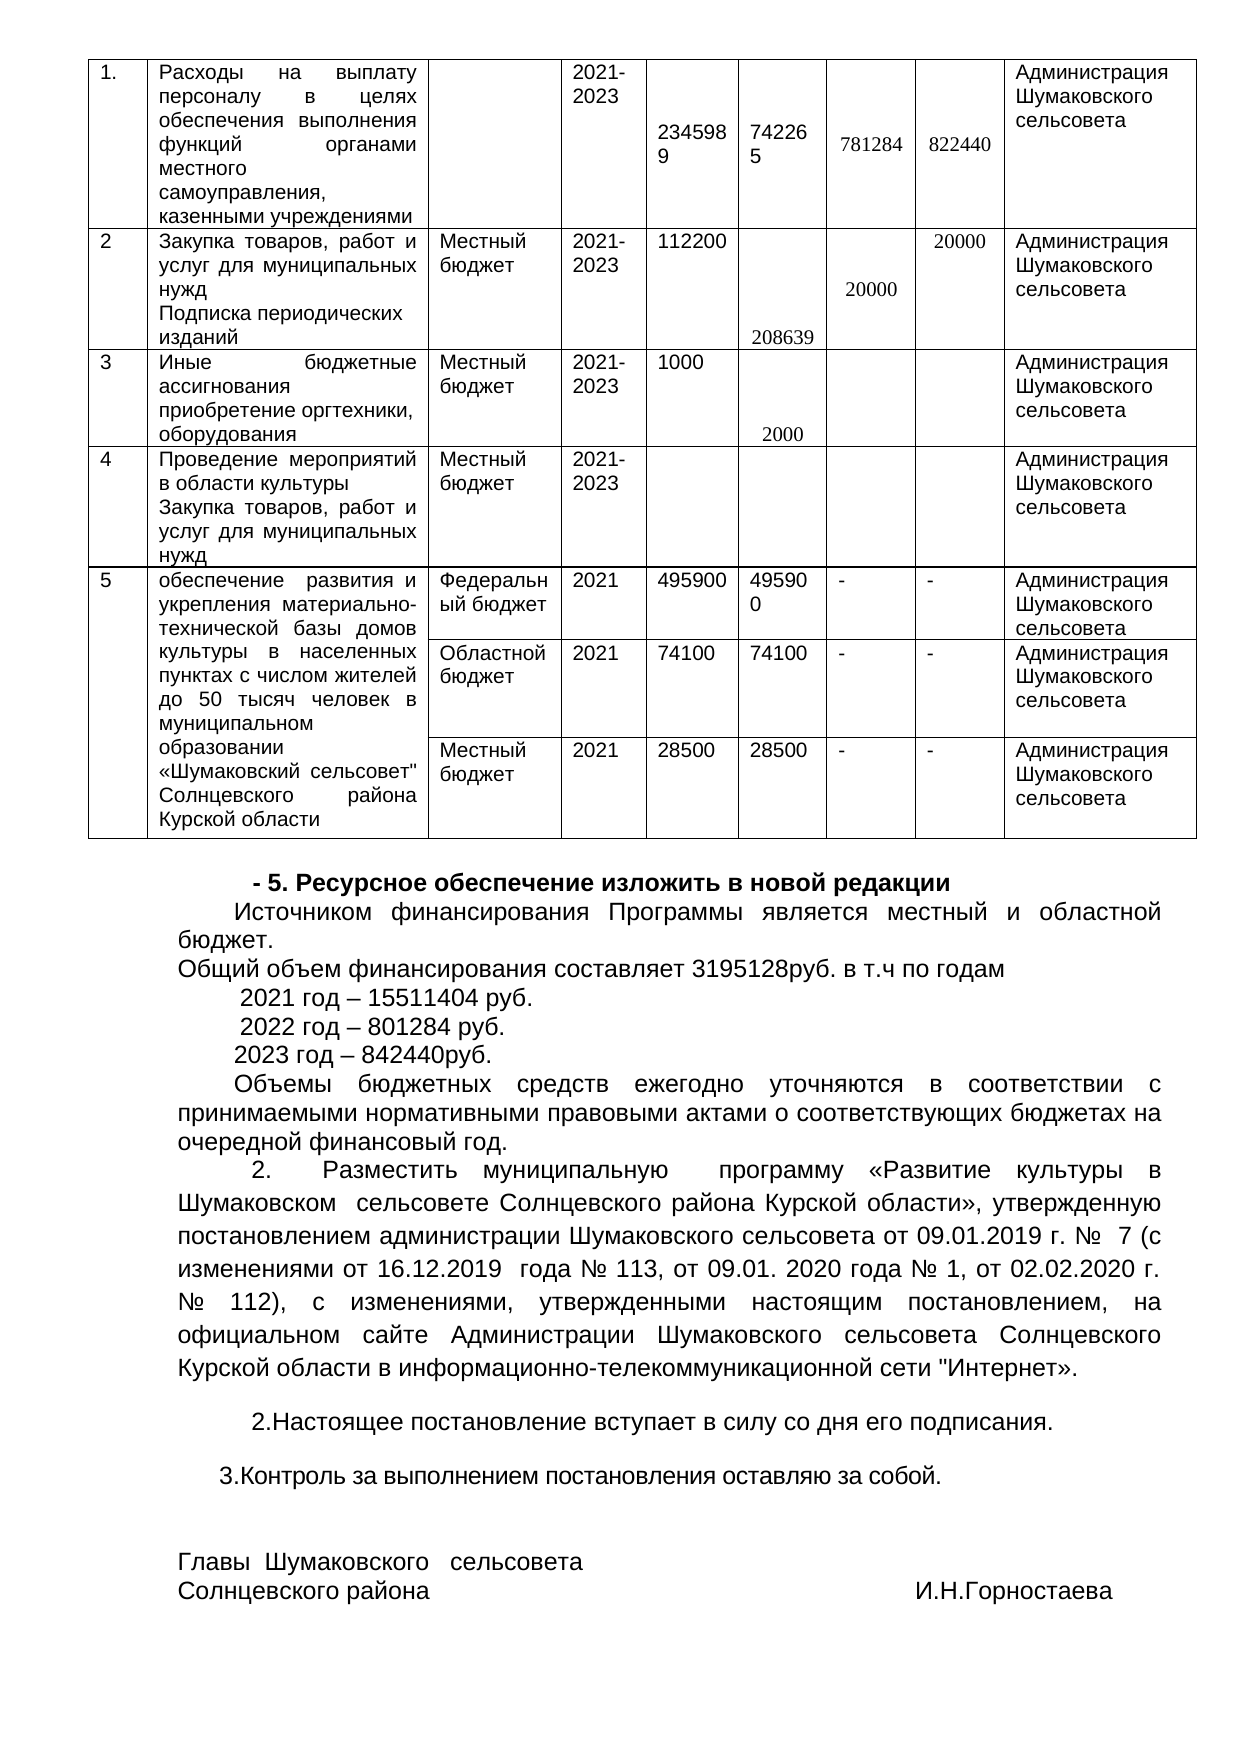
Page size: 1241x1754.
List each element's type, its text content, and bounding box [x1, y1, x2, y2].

table_cell 112200 [647, 229, 738, 349]
table_cell 495900 [647, 568, 738, 639]
table_cell - [916, 640, 1004, 737]
table_cell Местный бюджет [429, 738, 561, 838]
table_cell [827, 447, 915, 566]
table_cell - [916, 738, 1004, 838]
table_cell Администрация Шумаковского сельсовета [1005, 60, 1196, 228]
table_cell 208639 [739, 229, 826, 349]
table_cell 28500 [647, 738, 738, 838]
table_cell 742265 [739, 60, 826, 228]
table_cell [916, 447, 1004, 566]
table_cell Областной бюджет [429, 640, 561, 737]
text - 5. Ресурсное обеспечение изложить в новой редакции [177, 868, 1162, 897]
table_cell 20000 [916, 229, 1004, 349]
table_cell 2021-2023 [562, 60, 646, 228]
table_cell 2021 [562, 568, 646, 639]
text Источником финансирования Программы является местный и областной бюджет. [177, 897, 1162, 954]
table_cell [739, 447, 826, 566]
table_cell 2 [89, 229, 147, 349]
table_cell 2021 [562, 738, 646, 838]
table_cell 2000 [739, 350, 826, 446]
table_cell 74100 [739, 640, 826, 737]
table_cell - [827, 640, 915, 737]
table_cell - [916, 568, 1004, 639]
table_cell Местный бюджет [429, 229, 561, 349]
table_cell 2021-2023 [562, 447, 646, 566]
text Главы Шумаковского сельсовета [177, 1547, 1162, 1576]
table_cell [827, 350, 915, 446]
table_cell 4 [89, 447, 147, 566]
text Объемы бюджетных средств ежегодно уточняются в соответствии с принимаемыми нормативными правовыми актами о соответствующих бюджетах на очередной финансовый год. [177, 1069, 1162, 1155]
table_cell 74100 [647, 640, 738, 737]
table_cell обеспечение развития и укрепления материально-технической базы домов культуры в населенных пунктах с числом жителей до 50 тысяч человек в муниципальном образовании «Шумаковский сельсовет" Солнцевского района Курской области [148, 568, 428, 838]
table_cell 3 [89, 350, 147, 446]
table_cell 495900 [739, 568, 826, 639]
table_cell Федеральный бюджет [429, 568, 561, 639]
table_cell - [827, 568, 915, 639]
table_cell Администрация Шумаковского сельсовета [1005, 568, 1196, 639]
table_cell 1000 [647, 350, 738, 446]
table_cell Закупка товаров, работ и услуг для муниципальных нужд Подписка периодических изданий [148, 229, 428, 349]
table_cell 20000 [827, 229, 915, 349]
table_cell 2021-2023 [562, 229, 646, 349]
table_cell 28500 [739, 738, 826, 838]
table_cell Местный бюджет [429, 447, 561, 566]
table_cell 5 [89, 568, 147, 838]
table_cell Проведение мероприятий в области культуры Закупка товаров, работ и услуг для муниципальных нужд [148, 447, 428, 566]
table_cell 1. [89, 60, 147, 228]
text 2.Настоящее постановление вступает в силу со дня его подписания. [177, 1407, 1162, 1436]
table_cell 822440 [916, 60, 1004, 228]
table_cell Администрация Шумаковского сельсовета [1005, 350, 1196, 446]
table_cell 2021-2023 [562, 350, 646, 446]
table_cell 2021 [562, 640, 646, 737]
table_cell 2345989 [647, 60, 738, 228]
table_cell 781284 [827, 60, 915, 228]
table_cell Расходы на выплату персоналу в целях обеспечения выполнения функций органами местного самоуправления, казенными учреждениями [148, 60, 428, 228]
text 2021 год – 15511404 руб. [177, 983, 1162, 1012]
table_cell [647, 447, 738, 566]
table_cell Администрация Шумаковского сельсовета [1005, 229, 1196, 349]
table_cell Администрация Шумаковского сельсовета [1005, 738, 1196, 838]
text Солнцевского района И.Н.Горностаева [177, 1576, 1162, 1605]
table_cell Администрация Шумаковского сельсовета [1005, 447, 1196, 566]
table_cell Администрация Шумаковского сельсовета [1005, 640, 1196, 737]
text Общий объем финансирования составляет 3195128руб. в т.ч по годам [177, 954, 1162, 983]
text 2023 год – 842440руб. [177, 1040, 1162, 1069]
text 3.Контроль за выполнением постановления оставляю за собой. [177, 1461, 1162, 1490]
text 2. Разместить муниципальную программу «Развитие культуры в Шумаковском сельсовете Солнцевского района Курской области», утвержденную постановлением администрации Шумаковского сельсовета от 09.01.2019 г. № 7 (с изменениями от 16.12.2019 года № 113, от 09.01. 2020 года № 1, от 02.02.2020 г. № 112), с изменениями, утвержденными настоящим постановлением, на официальном сайте Администрации Шумаковского сельсовета Солнцевского Курской области в информационно-телекоммуникационной сети "Интернет». [177, 1155, 1162, 1382]
table_cell - [827, 738, 915, 838]
table_cell [916, 350, 1004, 446]
table_cell [429, 60, 561, 228]
table_cell Иные бюджетные ассигнования приобретение оргтехники, оборудования [148, 350, 428, 446]
text 2022 год – 801284 руб. [177, 1012, 1162, 1040]
table_cell Местный бюджет [429, 350, 561, 446]
